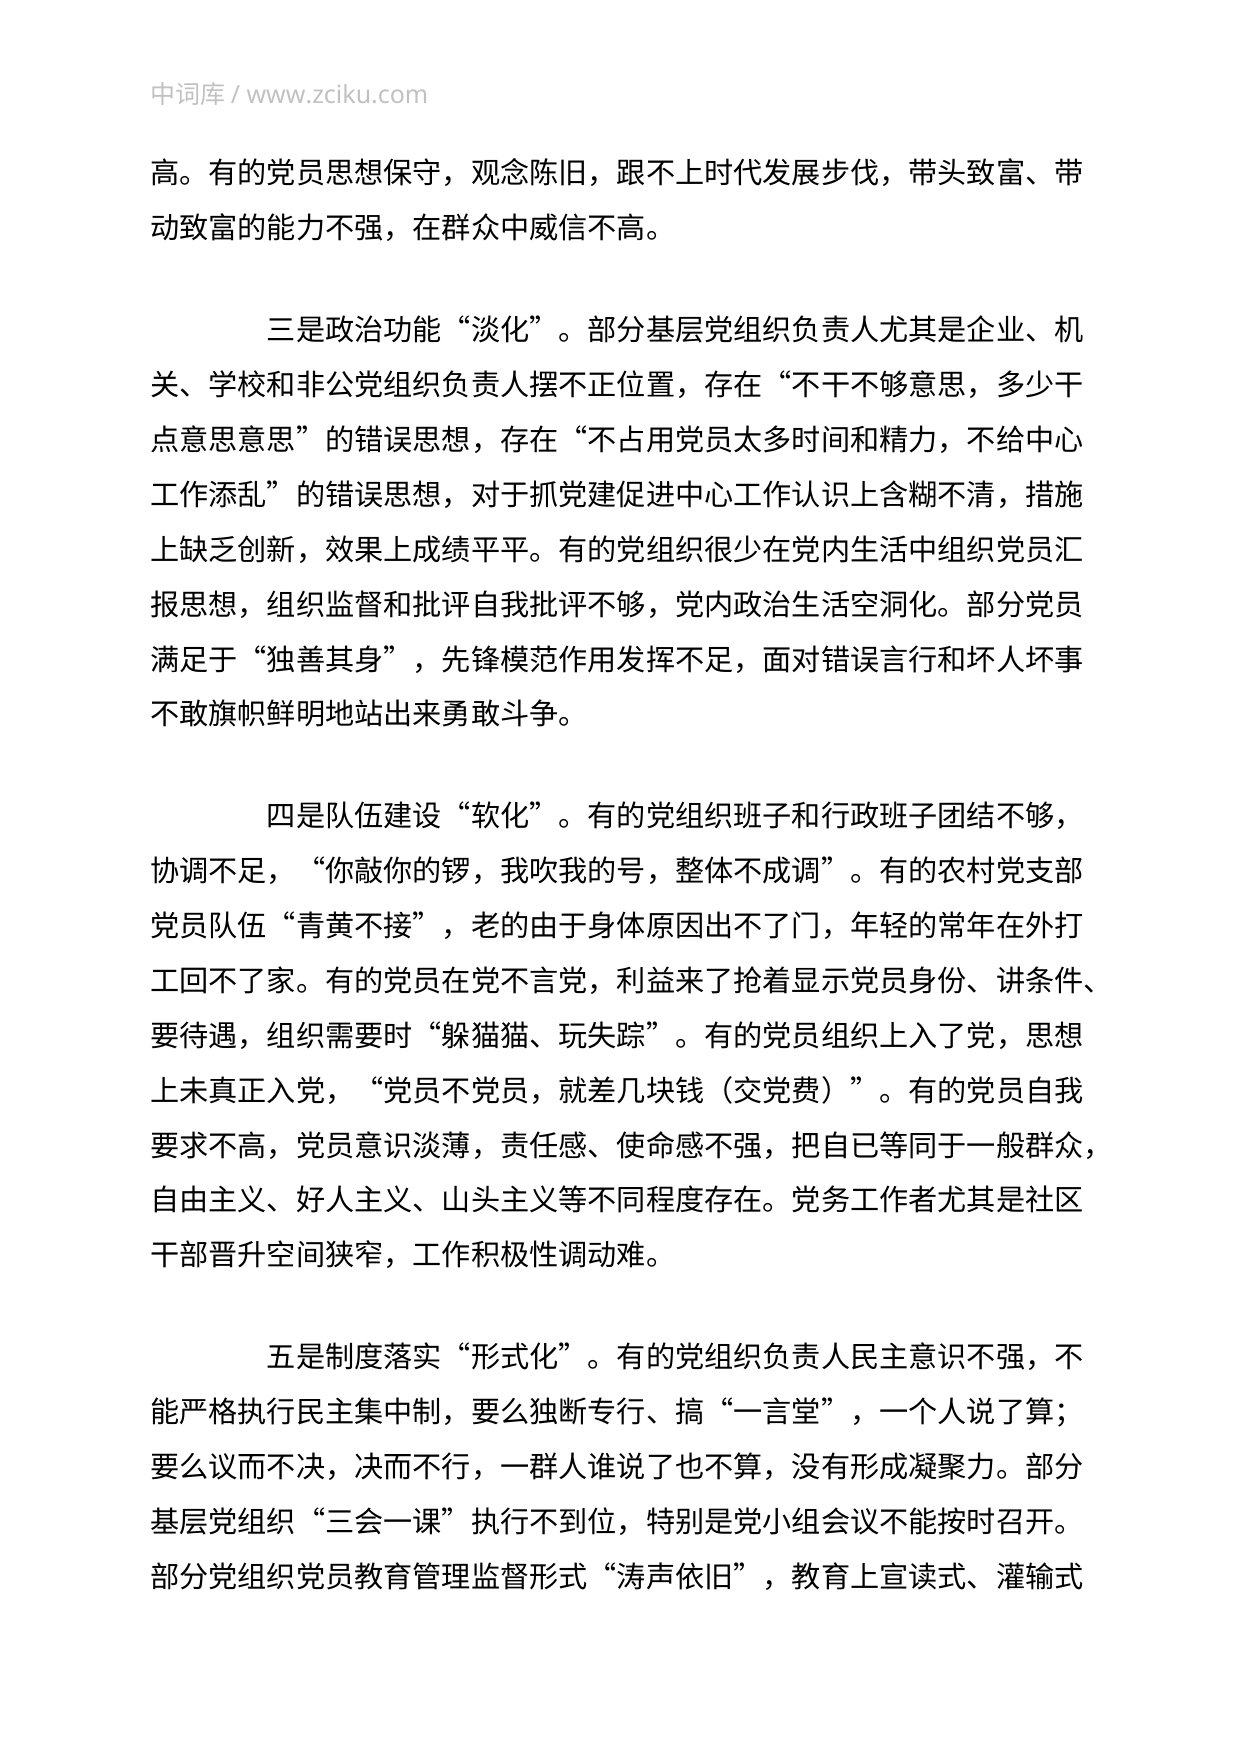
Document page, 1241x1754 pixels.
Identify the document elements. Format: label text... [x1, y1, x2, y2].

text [150, 1334, 1090, 1596]
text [150, 150, 1090, 247]
text 四是队伍建设“软化”。有的党组织班子和行政班子团结不够，协调不足，“你敲你的锣，我吹我的号，整体不成调”。有的农村党支部党员队伍“青黄不接”，老的由于身体原因出不了门，年轻的常年在外打工回不了家。有的党员在党不言党，利益来了抢着显示党员身份、讲条件、要待遇，组织需要时“躲猫猫、玩失踪”。有的党员组织上入了党，思想上未真正入党，“党员不党员，就差几块钱（交党费）”。有的党员自我要求不高，党员意识淡薄，责任感、使命感不强，把自已等同于一般群众，自由主义、好人主义、山头主义等不同程度存在。党务工作者尤其是社区干部晋升空间狭窄，工作积极性调动难。 [150, 793, 1090, 1274]
text 三是政治功能“淡化”。部分基层党组织负责人尤其是企业、机关、学校和非公党组织负责人摆不正位置，存在“不干不够意思，多少干点意思意思”的错误思想，存在“不占用党员太多时间和精力，不给中心工作添乱”的错误思想，对于抓党建促进中心工作认识上含糊不清，措施上缺乏创新，效果上成绩平平。有的党组织很少在党内生活中组织党员汇报思想，组织监督和批评自我批评不够，党内政治生活空洞化。部分党员满足于“独善其身”，先锋模范作用发挥不足，面对错误言行和坏人坏事不敢旗帜鲜明地站出来勇敢斗争。 [150, 307, 1090, 733]
